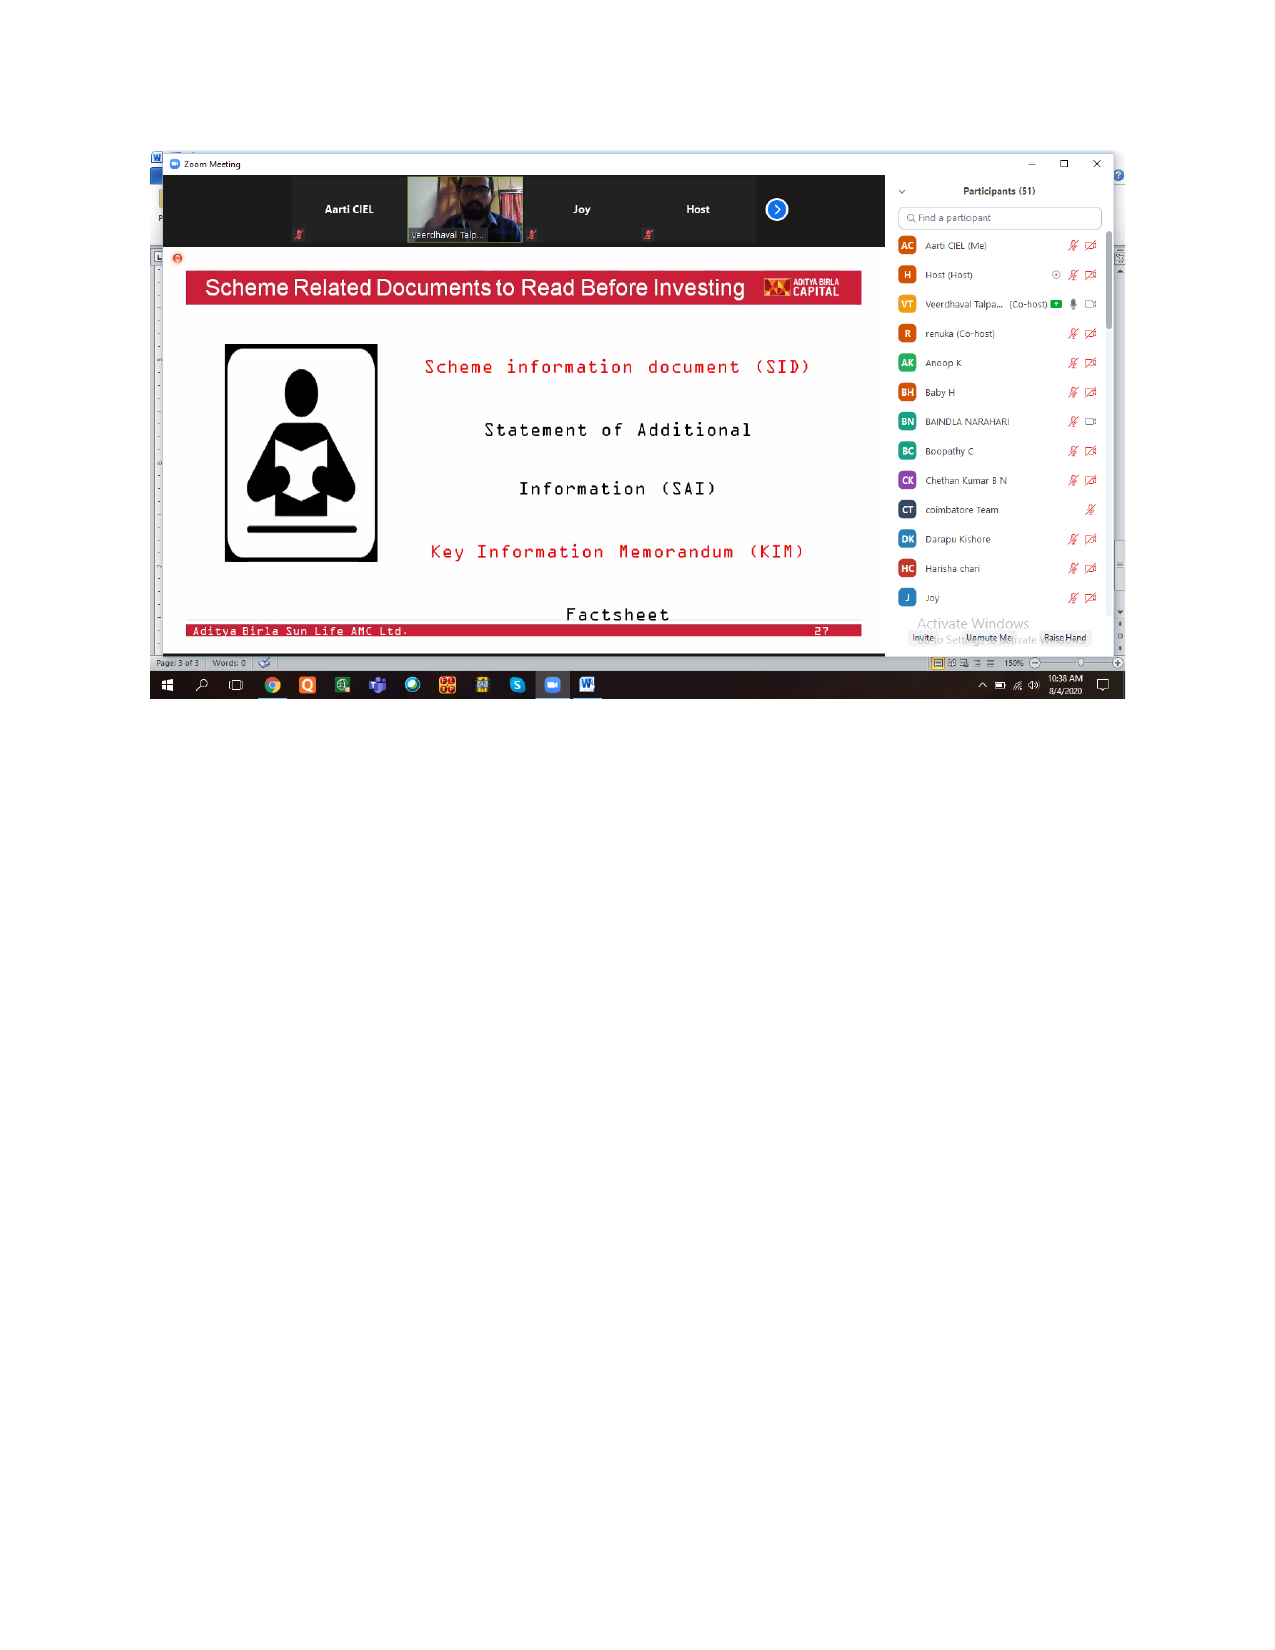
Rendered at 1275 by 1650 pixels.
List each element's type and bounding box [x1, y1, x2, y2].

picture [150, 150, 1125, 699]
